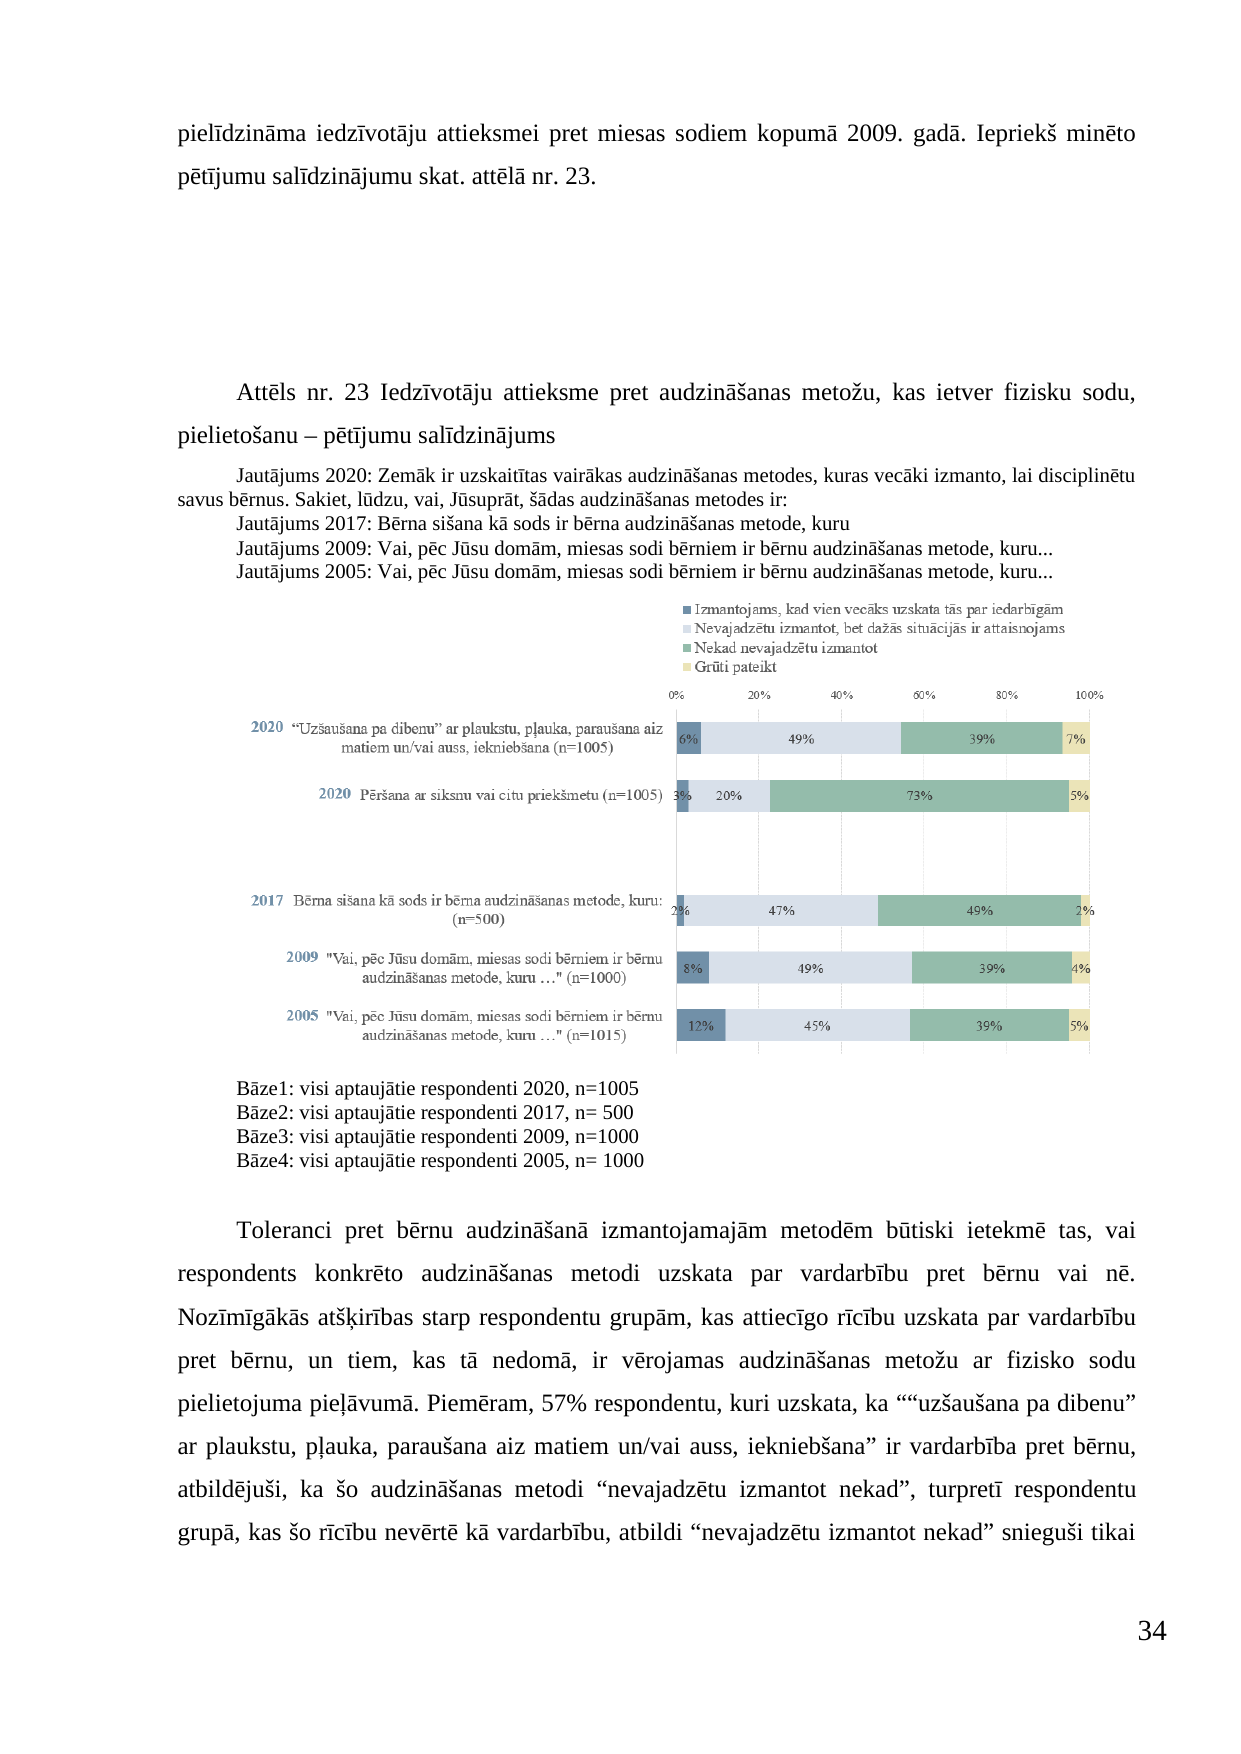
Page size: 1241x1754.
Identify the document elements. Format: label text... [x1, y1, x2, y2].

text Jautājums 2009: Vai, pēc Jūsu domām, miesas sodi bērniem ir bērnu audzināšanas metode, kuru... [177, 535, 1137, 559]
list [177, 1215, 1137, 1546]
text Jautājums 2020: Zemāk ir uzskaitītas vairākas audzināšanas metodes, kuras vecāki izmanto, lai disciplinētu savus bērnus. Sakiet, lūdzu, vai, Jūsuprāt, šādas audzināšanas metodes ir: [177, 463, 1137, 511]
list Bāze3: visi aptaujātie respondenti 2009, n=1000 [177, 1124, 1137, 1148]
list Bāze1: visi aptaujātie respondenti 2020, n=1005 [177, 1076, 1137, 1100]
list Bāze2: visi aptaujātie respondenti 2017, n= 500 [177, 1100, 1137, 1124]
text Jautājums 2005: Vai, pēc Jūsu domām, miesas sodi bērniem ir bērnu audzināšanas metode, kuru... [177, 559, 1137, 583]
text Jautājums 2017: Bērna sišana kā sods ir bērna audzināšanas metode, kuru [177, 511, 1137, 535]
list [177, 118, 1137, 190]
list Attēls nr. 23 Iedzīvotāju attieksme pret audzināšanas metožu, kas ietver fizisku sodu, pielietošanu – pētījumu salīdzinājums [177, 377, 1137, 449]
picture [236, 583, 1109, 1062]
list Bāze4: visi aptaujātie respondenti 2005, n= 1000 [177, 1148, 1137, 1172]
